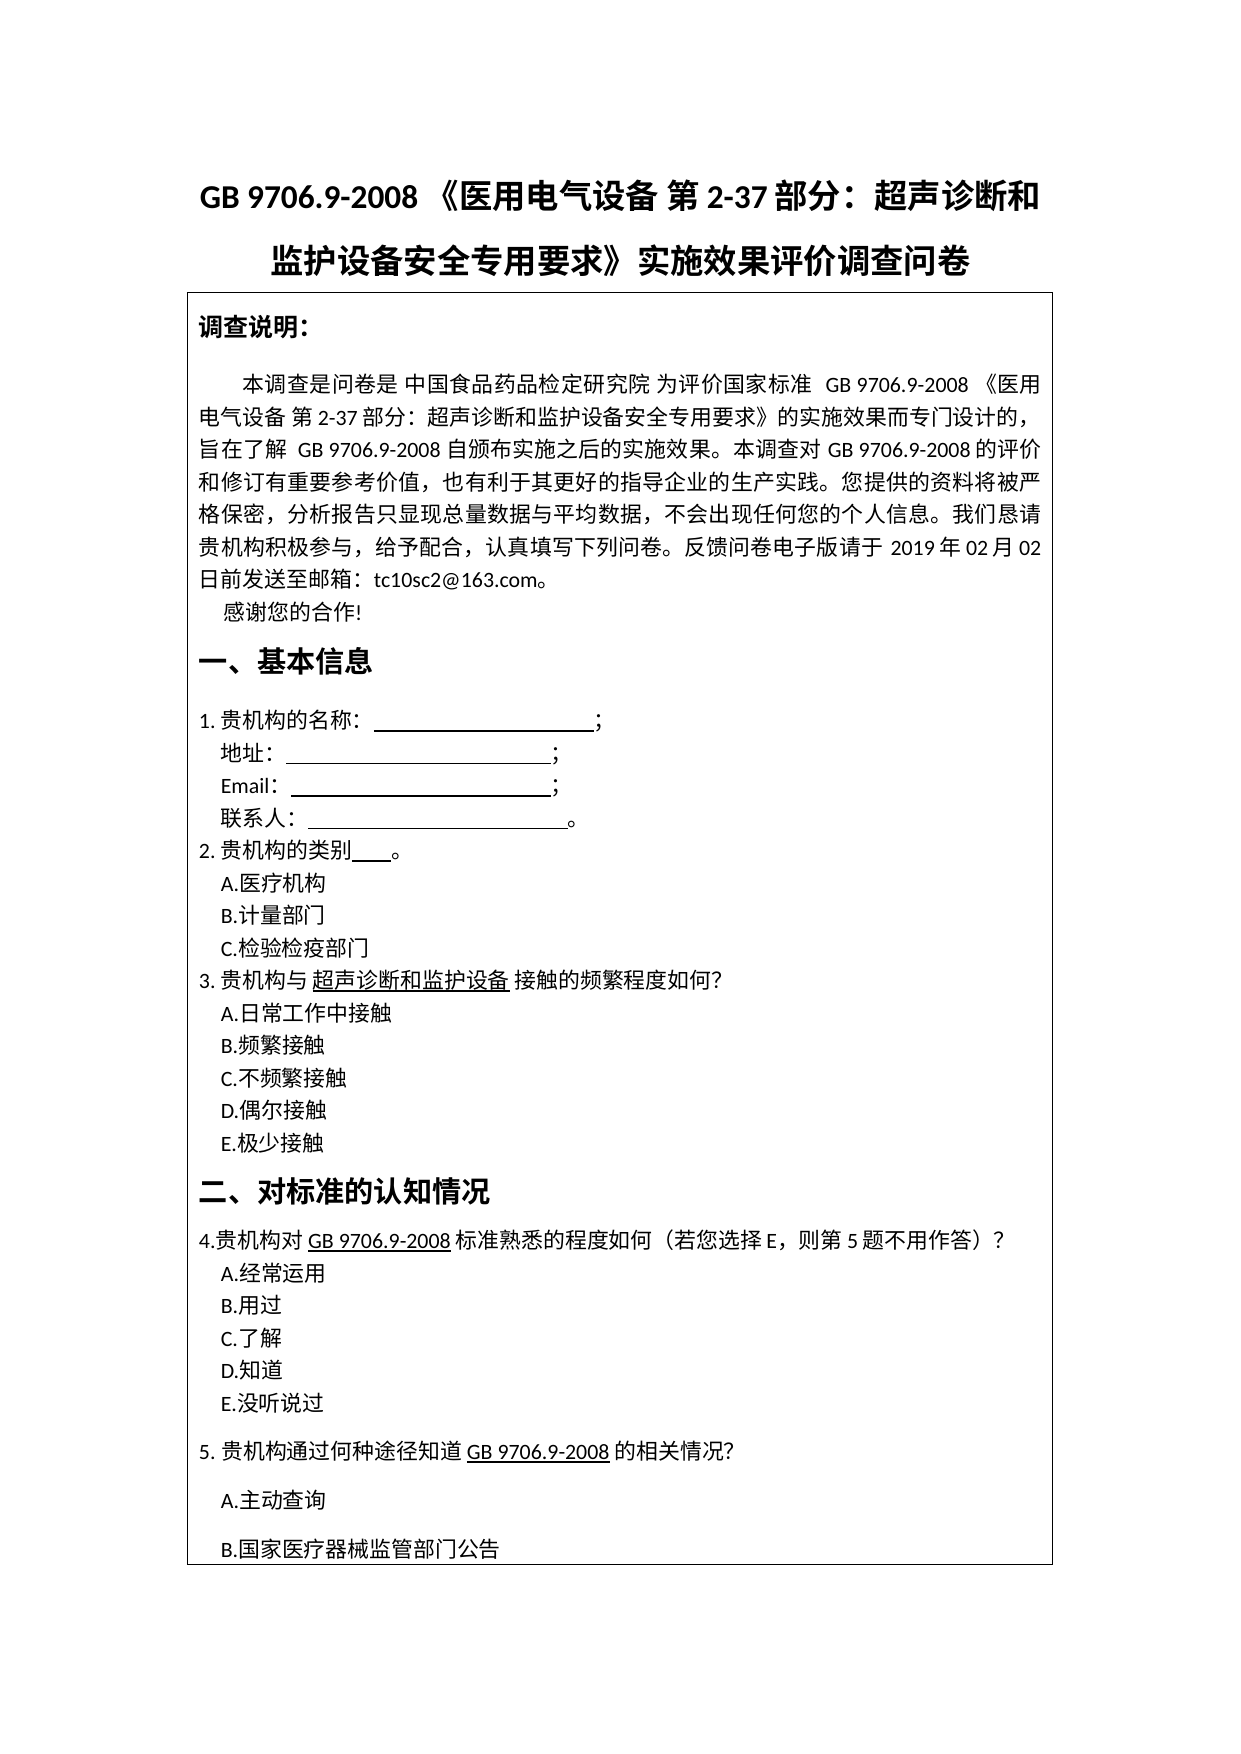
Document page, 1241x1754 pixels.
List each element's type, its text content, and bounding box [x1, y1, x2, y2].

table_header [188, 293, 1052, 1564]
text GB 9706.9-2008 《医用电气设备 第2-37部分：超声诊断和监护设备安全专用要求》实施效果评价调查问卷 [187, 162, 1053, 292]
